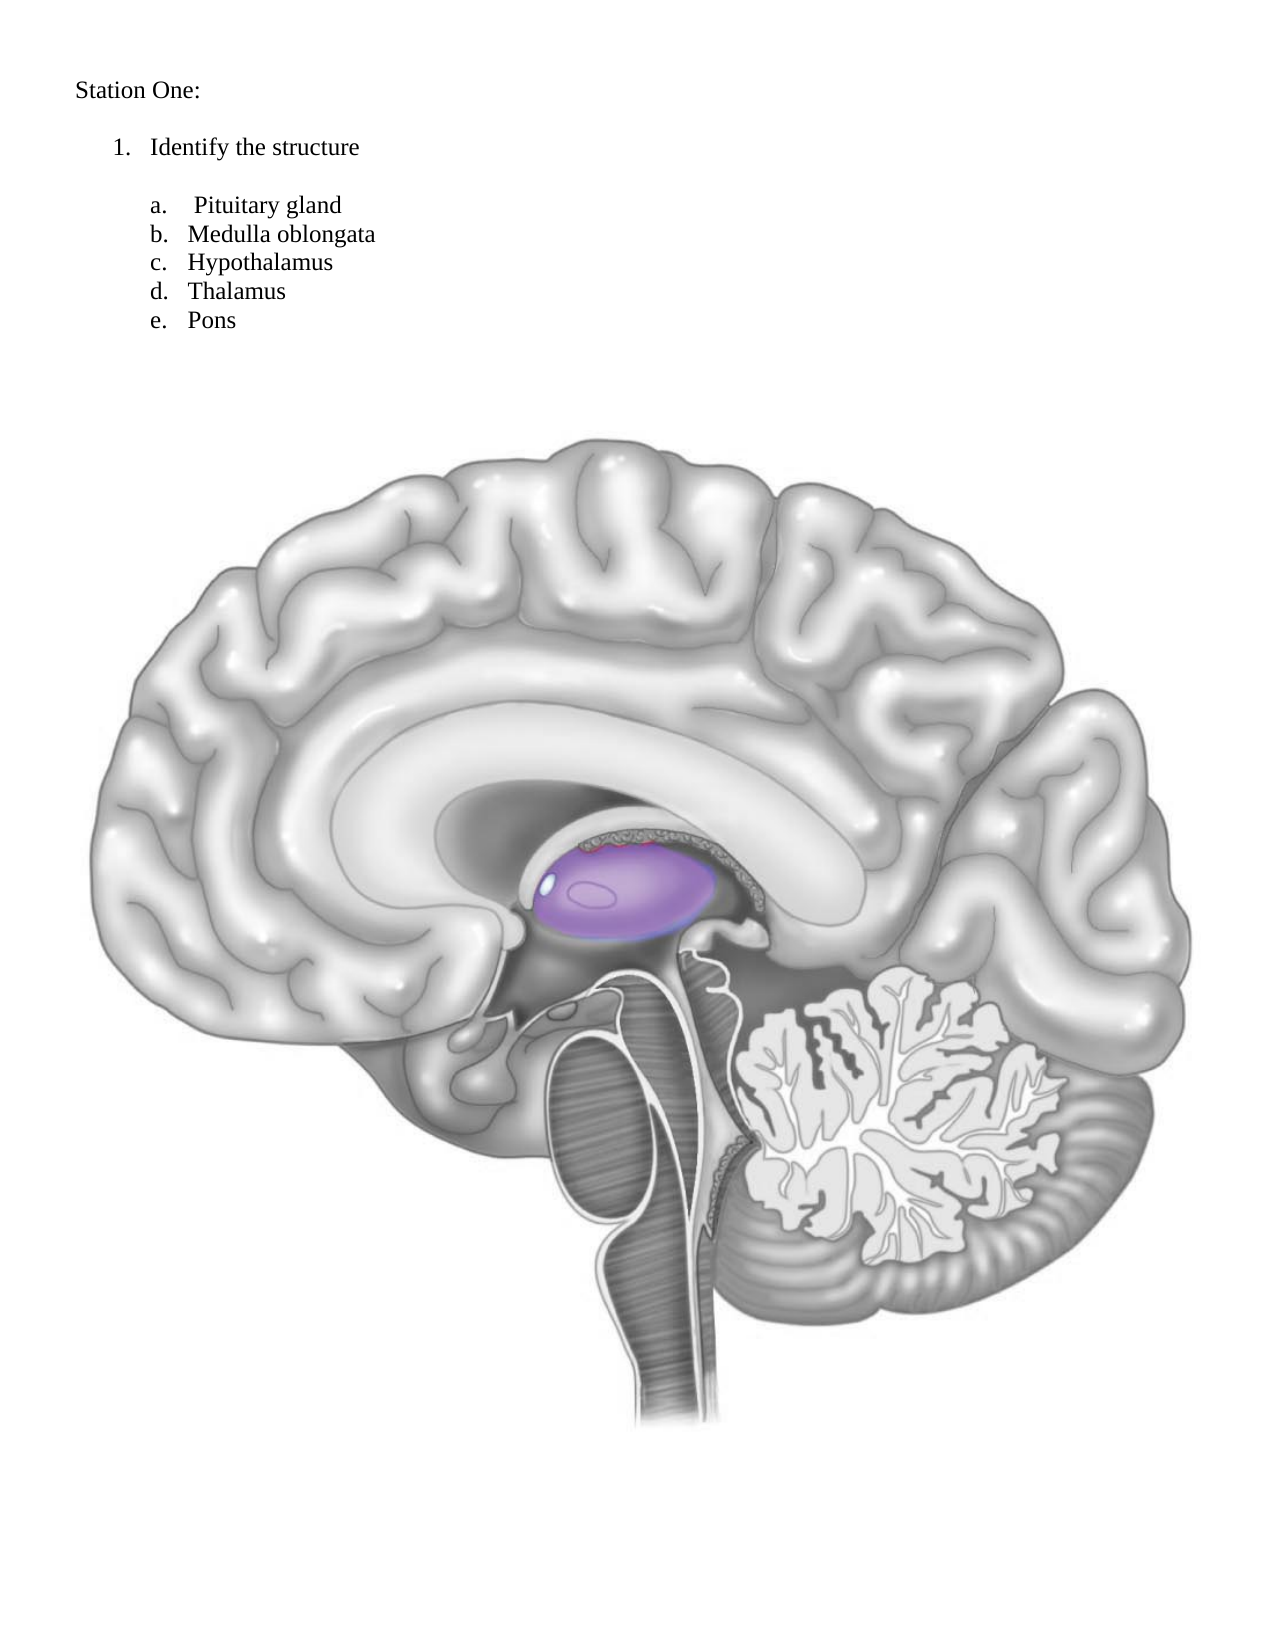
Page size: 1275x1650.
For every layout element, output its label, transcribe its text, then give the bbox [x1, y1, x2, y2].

list Identify the structure [112, 132, 1200, 161]
picture [78, 420, 1202, 1434]
text Station One: [75, 75, 1200, 104]
list Pituitary gland [150, 190, 1200, 219]
list Thalamus [150, 276, 1200, 305]
list Hypothalamus [150, 247, 1200, 276]
list Pons [150, 305, 1200, 334]
list Medulla oblongata [150, 219, 1200, 247]
